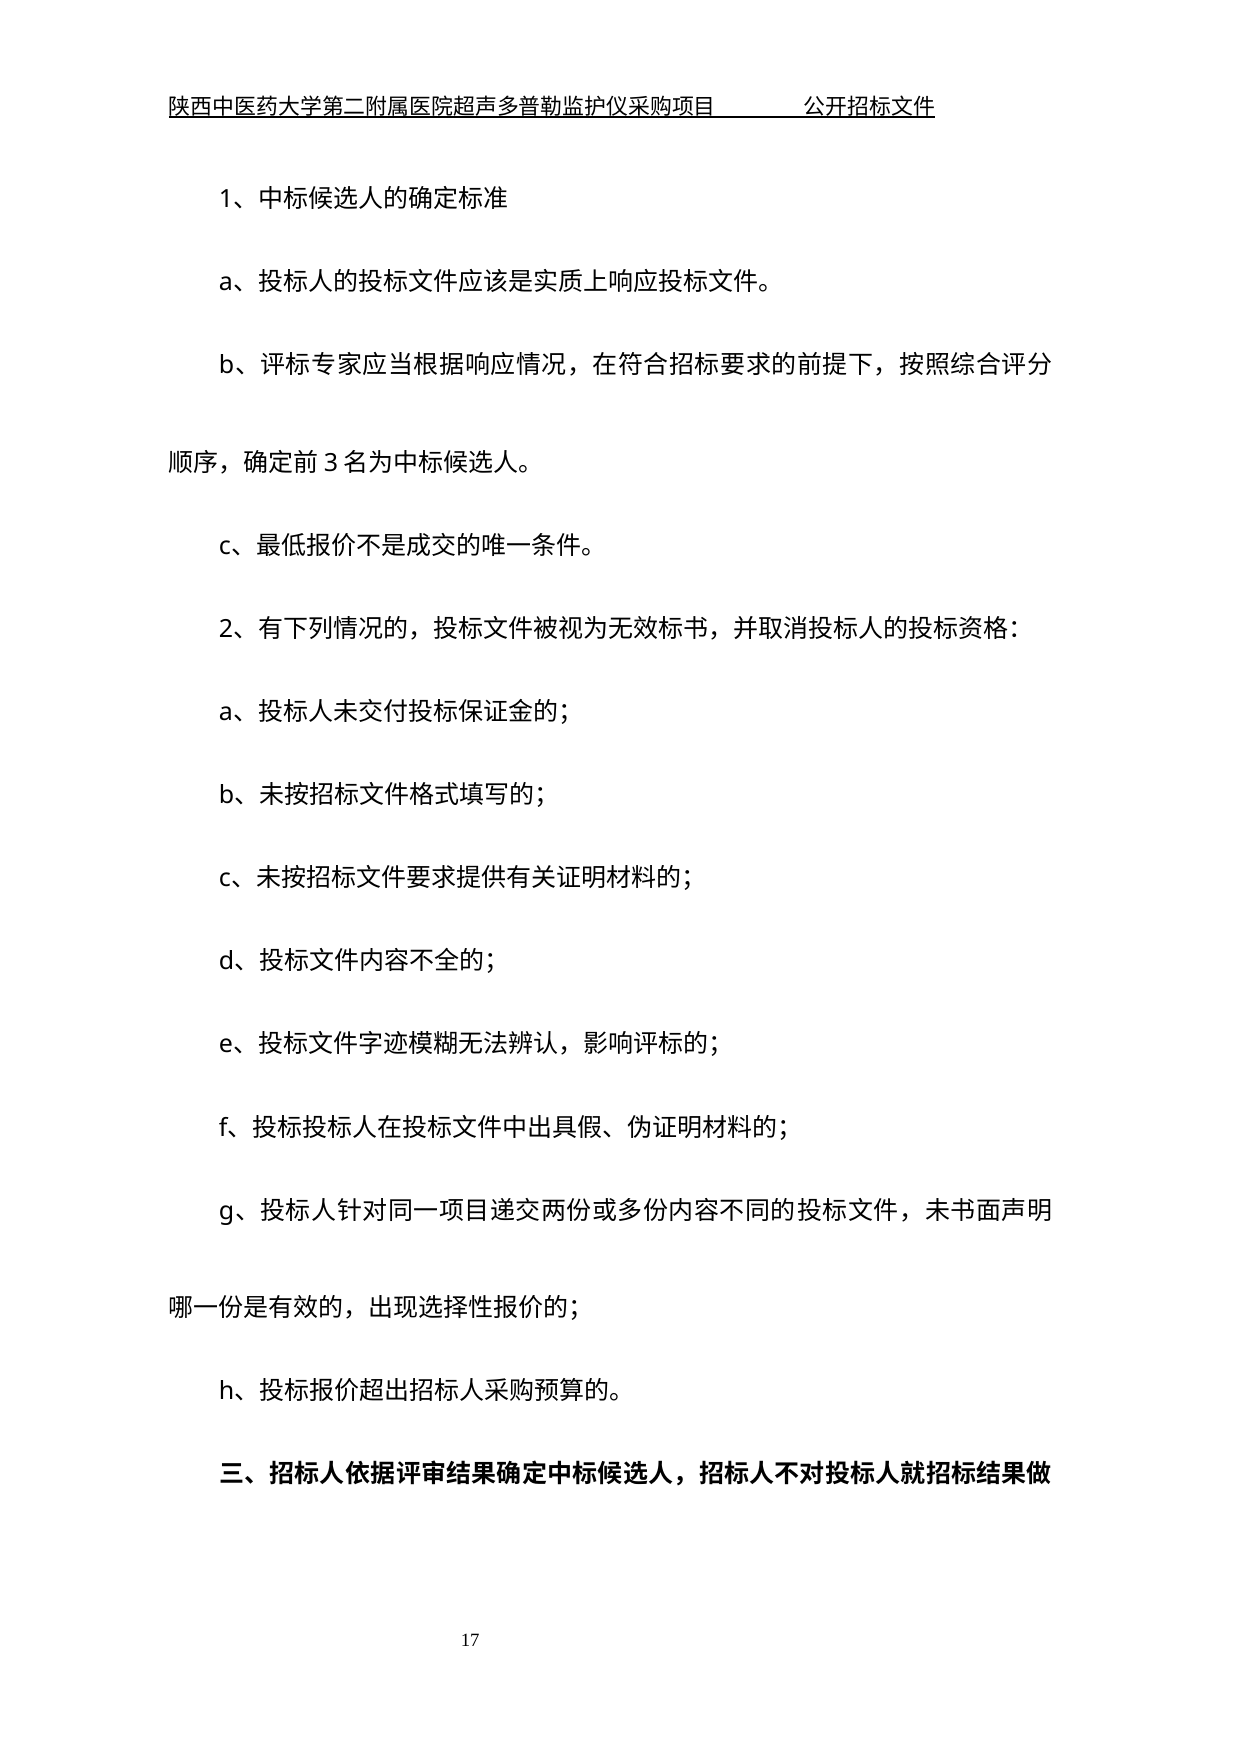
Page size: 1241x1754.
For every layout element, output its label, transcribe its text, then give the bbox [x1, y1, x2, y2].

text h、投标报价超出招标人采购预算的。 [169, 1356, 1053, 1421]
text a、投标人未交付投标保证金的； [169, 677, 1053, 742]
text f、投标投标人在投标文件中出具假、伪证明材料的； [169, 1093, 1053, 1158]
text 2、有下列情况的，投标文件被视为无效标书，并取消投标人的投标资格： [169, 594, 1053, 659]
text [169, 1439, 1053, 1504]
text b、未按招标文件格式填写的； [169, 760, 1053, 825]
text 1、中标候选人的确定标准 [169, 164, 1053, 229]
text d、投标文件内容不全的； [169, 926, 1053, 991]
text e、投标文件字迹模糊无法辨认，影响评标的； [169, 1009, 1053, 1074]
text b、评标专家应当根据响应情况，在符合招标要求的前提下，按照综合评分顺序，确定前3名为中标候选人。 [169, 330, 1053, 493]
text a、投标人的投标文件应该是实质上响应投标文件。 [169, 247, 1053, 312]
text g、投标人针对同一项目递交两份或多份内容不同的投标文件，未书面声明哪一份是有效的，出现选择性报价的； [169, 1176, 1053, 1338]
text c、未按招标文件要求提供有关证明材料的； [169, 843, 1053, 908]
text c、最低报价不是成交的唯一条件。 [169, 511, 1053, 576]
